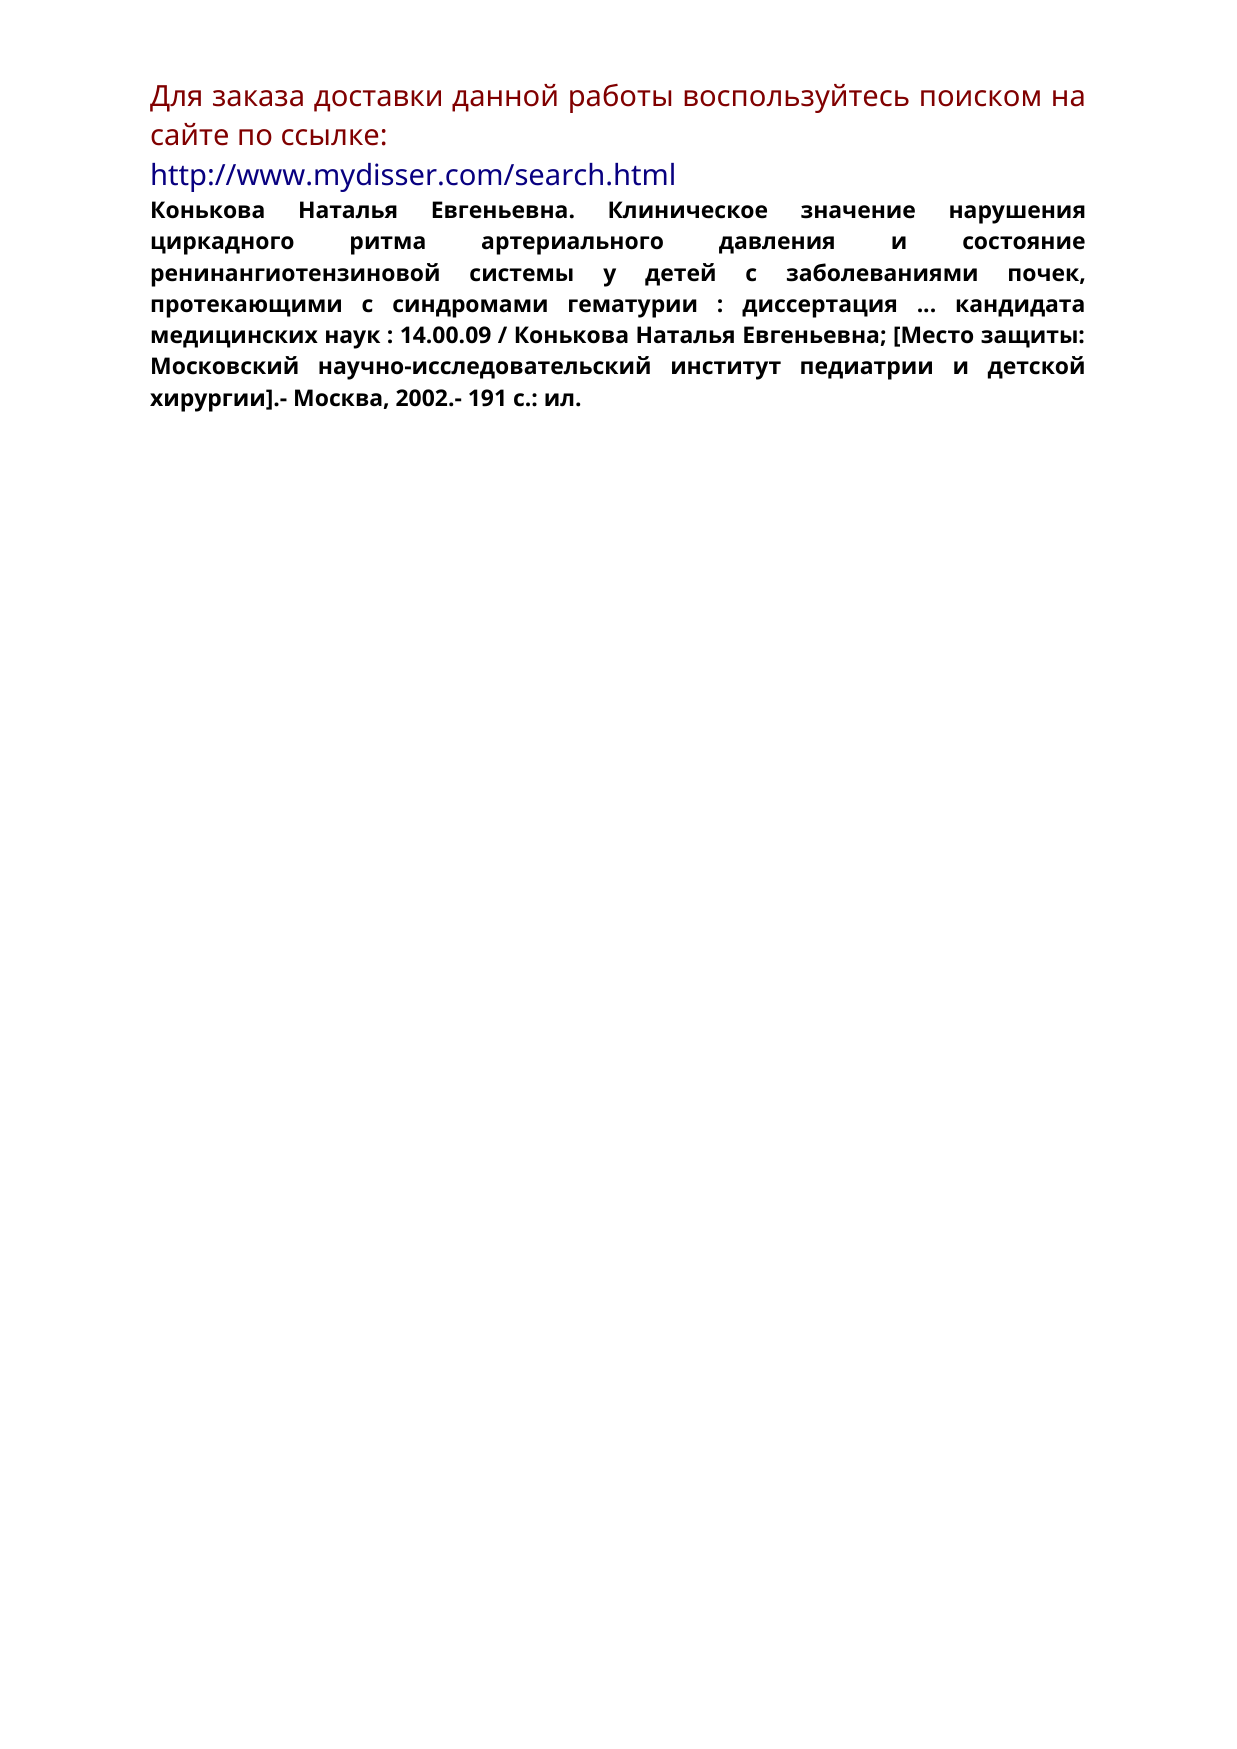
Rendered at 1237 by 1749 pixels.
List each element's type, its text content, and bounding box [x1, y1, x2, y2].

text Конькова Наталья Евгеньевна. Клиническое значение нарушения циркадного ритма артериального давления и состояние ренинангиотензиновой системы у детей с заболеваниями почек, протекающими с синдромами гематурии : диссертация ... кандидата медицинских наук : 14.00.09 / Конькова Наталья Евгеньевна; [Место защиты: Московский научно-исследовательский институт педиатрии и детской хирургии].- Москва, 2002.- 191 с.: ил. [150, 194, 1086, 413]
